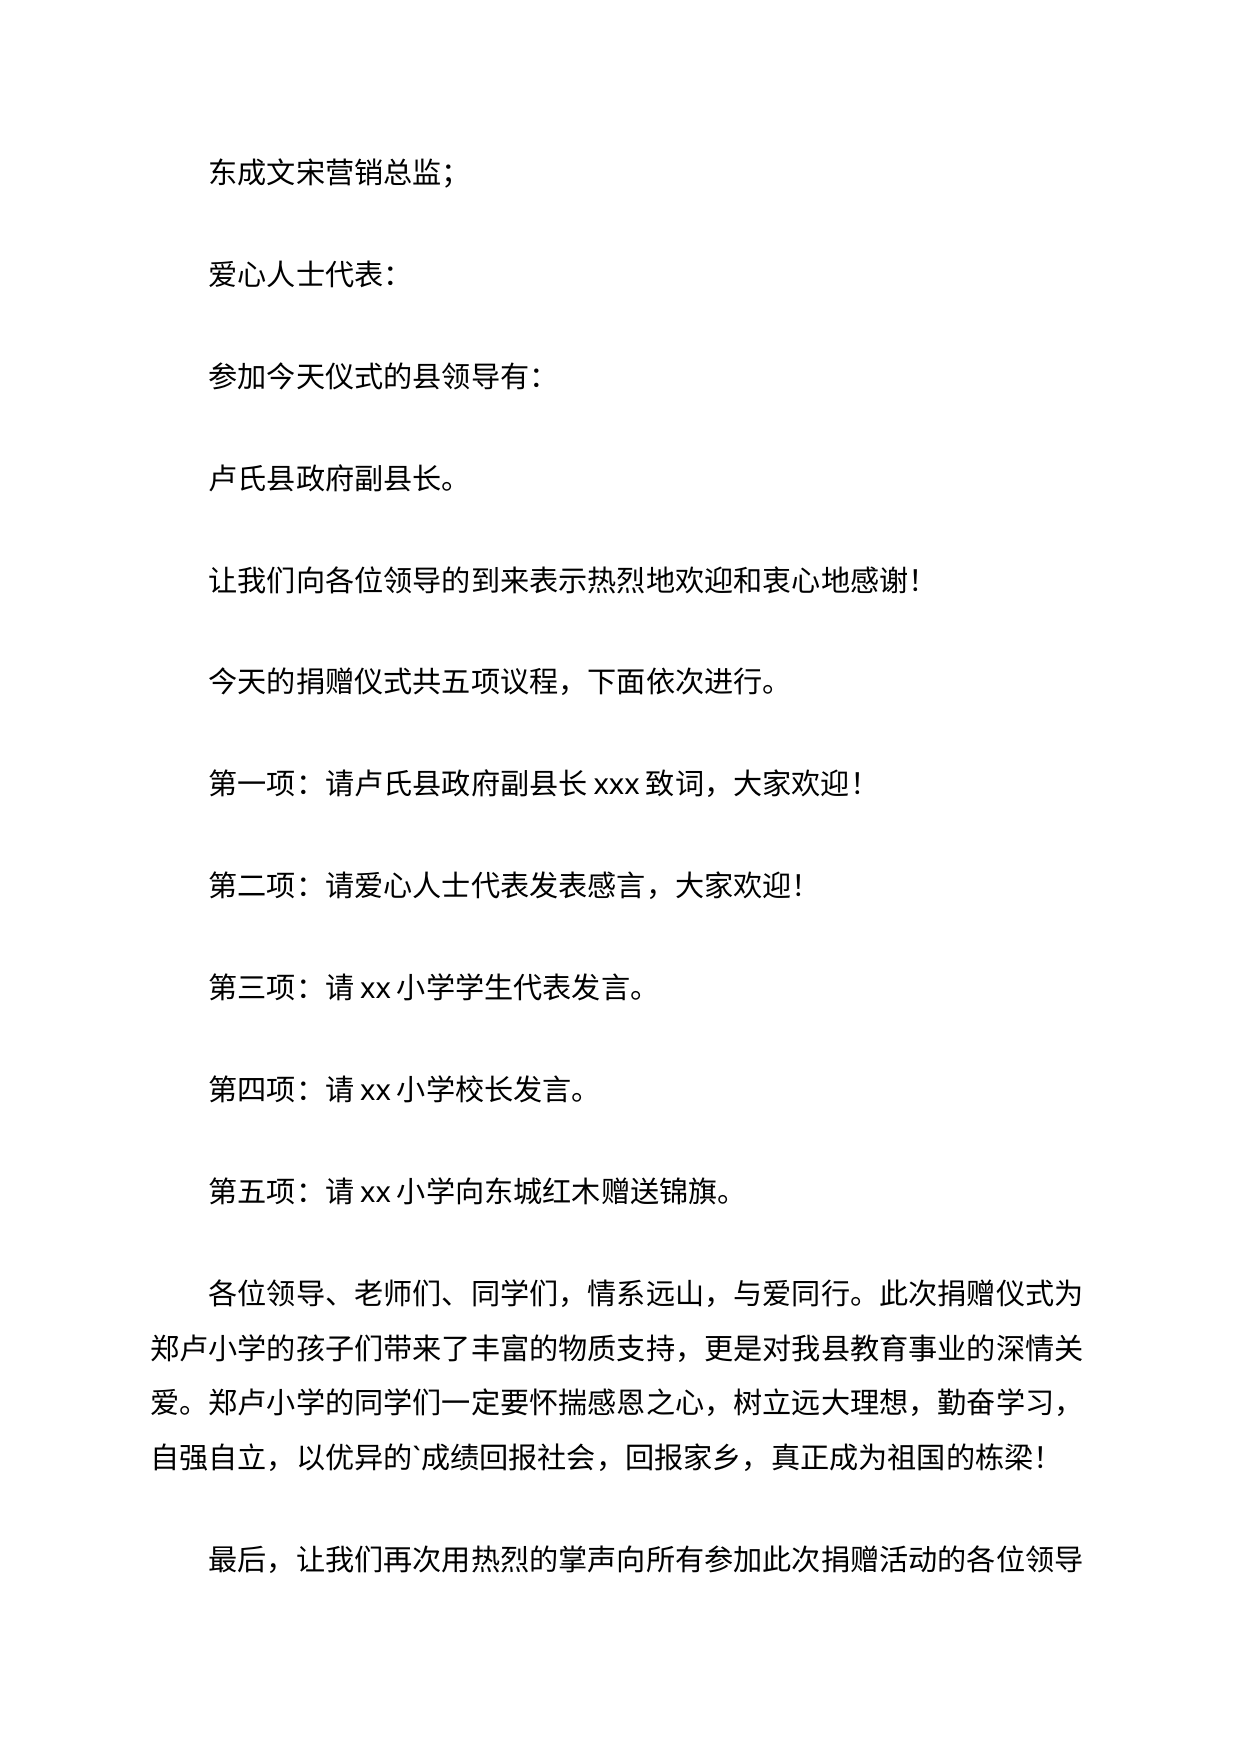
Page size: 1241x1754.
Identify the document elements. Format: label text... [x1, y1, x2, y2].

text 第二项：请爱心人士代表发表感言，大家欢迎！ [150, 863, 1090, 905]
text 卢氏县政府副县长。 [150, 455, 1090, 498]
text 各位领导、老师们、同学们，情系远山，与爱同行。此次捐赠仪式为郑卢小学的孩子们带来了丰富的物质支持，更是对我县教育事业的深情关爱。郑卢小学的同学们一定要怀揣感恩之心，树立远大理想，勤奋学习，自强自立，以优异的`成绩回报社会，回报家乡，真正成为祖国的栋梁！ [150, 1270, 1090, 1477]
text 第一项：请卢氏县政府副县长xxx致词，大家欢迎！ [150, 761, 1090, 803]
text 爱心人士代表： [150, 252, 1090, 294]
text 东成文宋营销总监； [150, 150, 1090, 192]
text 让我们向各位领导的到来表示热烈地欢迎和衷心地感谢！ [150, 557, 1090, 599]
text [150, 1537, 1090, 1579]
text 参加今天仪式的县领导有： [150, 353, 1090, 396]
text 第四项：请xx小学校长发言。 [150, 1066, 1090, 1109]
text 第五项：请xx小学向东城红木赠送锦旗。 [150, 1168, 1090, 1211]
text 今天的捐赠仪式共五项议程，下面依次进行。 [150, 659, 1090, 701]
text 第三项：请xx小学学生代表发言。 [150, 964, 1090, 1007]
